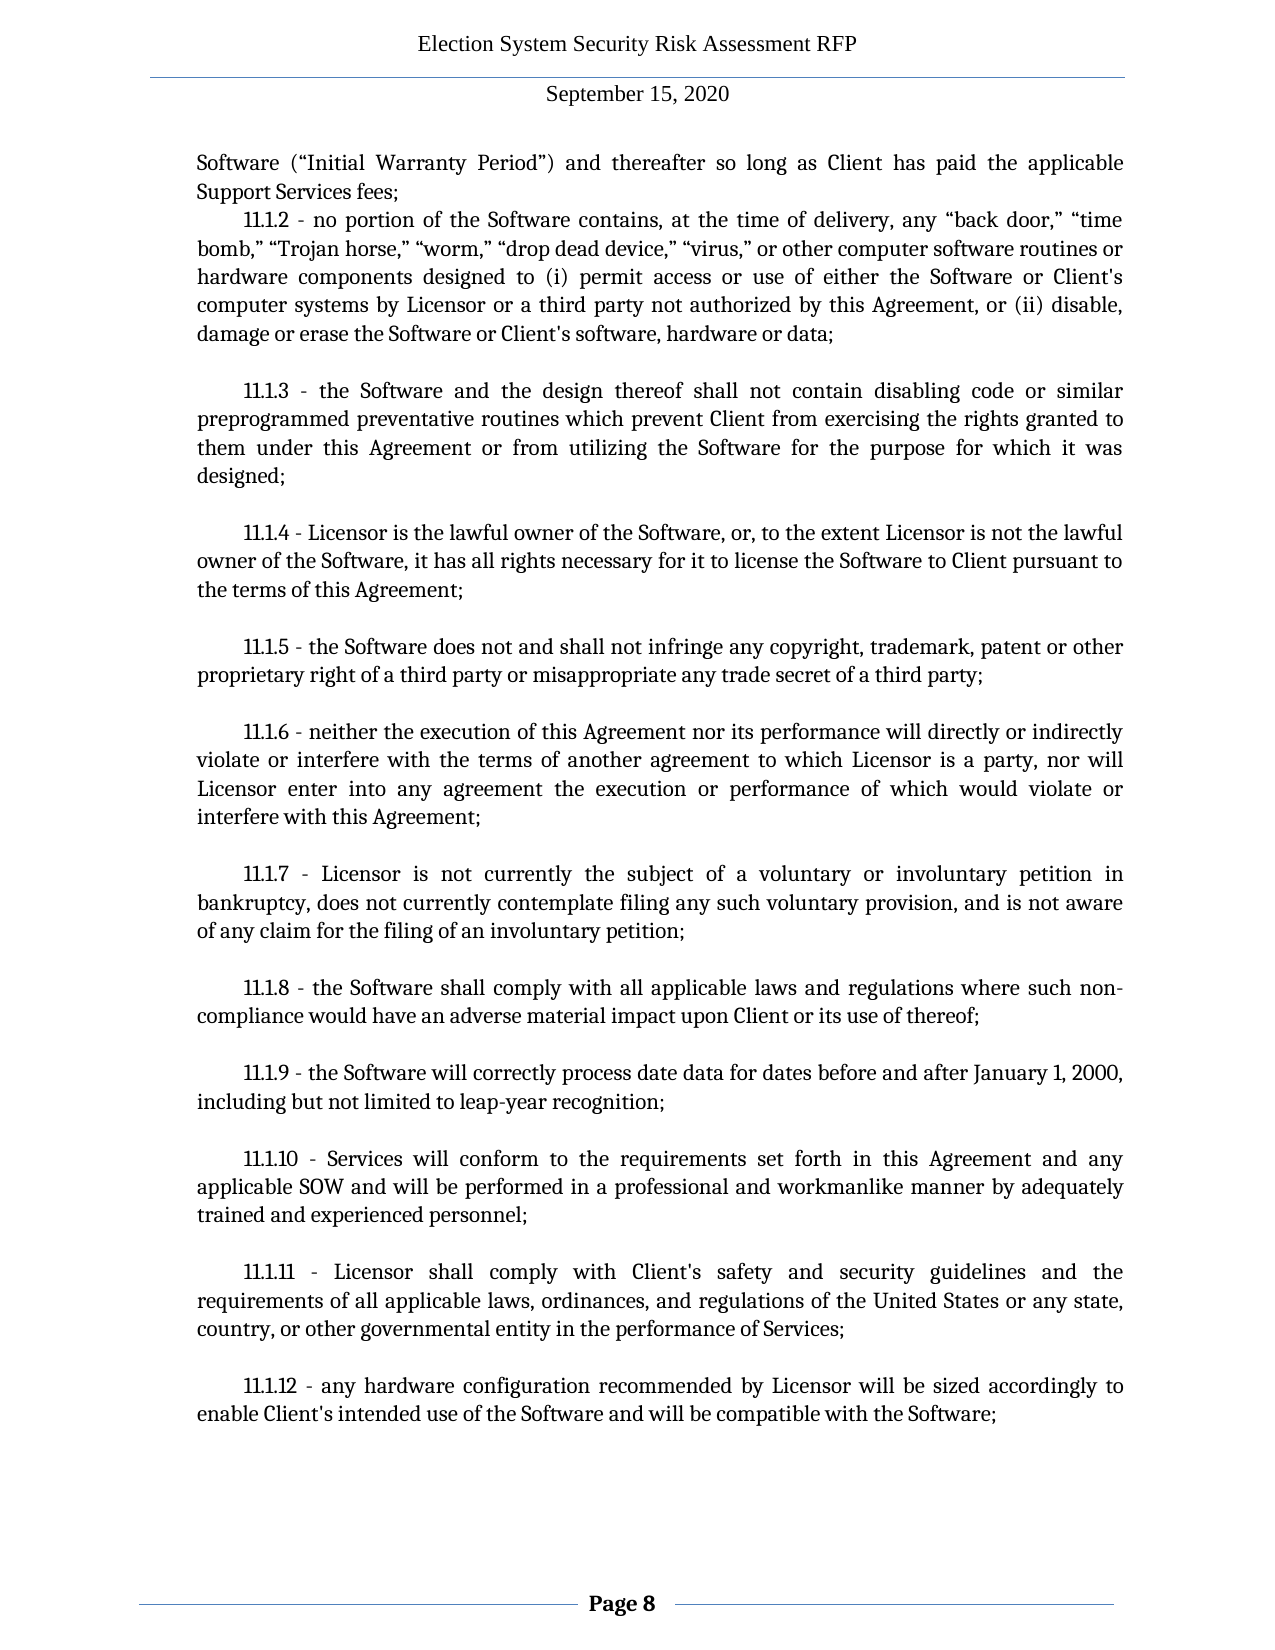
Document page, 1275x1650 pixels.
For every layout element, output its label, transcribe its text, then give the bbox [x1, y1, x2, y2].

text 11.1.9 - the Software will correctly process date data for dates before and after January 1, 2000, including but not limited to leap-year recognition; [197, 1060, 1125, 1115]
text 11.1.10 - Services will conform to the requirements set forth in this Agreement and any applicable SOW and will be performed in a professional and workmanlike manner by adequately trained and experienced personnel; [197, 1145, 1125, 1228]
text 11.1.4 - Licensor is the lawful owner of the Software, or, to the extent Licensor is not the lawful owner of the Software, it has all rights necessary for it to license the Software to Client pursuant to the terms of this Agreement; [197, 520, 1125, 603]
text 11.1.2 - no portion of the Software contains, at the time of delivery, any “back door,” “time bomb,” “Trojan horse,” “worm,” “drop dead device,” “virus,” or other computer software routines or hardware components designed to (i) permit access or use of either the Software or Client's computer systems by Licensor or a third party not authorized by this Agreement, or (ii) disable, damage or erase the Software or Client's software, hardware or data; [197, 207, 1125, 347]
text 11.1.8 - the Software shall comply with all applicable laws and regulations where such non-compliance would have an adverse material impact upon Client or its use of thereof; [197, 975, 1125, 1029]
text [197, 150, 1125, 205]
text 11.1.5 - the Software does not and shall not infringe any copyright, trademark, patent or other proprietary right of a third party or misappropriate any trade secret of a third party; [197, 633, 1125, 688]
text 11.1.12 - any hardware configuration recommended by Licensor will be sized accordingly to enable Client's intended use of the Software and will be compatible with the Software; [197, 1373, 1125, 1428]
text 11.1.11 - Licensor shall comply with Client's safety and security guidelines and the requirements of all applicable laws, ordinances, and regulations of the United States or any state, country, or other governmental entity in the performance of Services; [197, 1259, 1125, 1342]
text 11.1.7 - Licensor is not currently the subject of a voluntary or involuntary petition in bankruptcy, does not currently contemplate filing any such voluntary provision, and is not aware of any claim for the filing of an involuntary petition; [197, 861, 1125, 944]
text 11.1.3 - the Software and the design thereof shall not contain disabling code or similar preprogrammed preventative routines which prevent Client from exercising the rights granted to them under this Agreement or from utilizing the Software for the purpose for which it was designed; [197, 377, 1125, 489]
text 11.1.6 - neither the execution of this Agreement nor its performance will directly or indirectly violate or interfere with the terms of another agreement to which Licensor is a party, nor will Licensor enter into any agreement the execution or performance of which would violate or interfere with this Agreement; [197, 719, 1125, 830]
